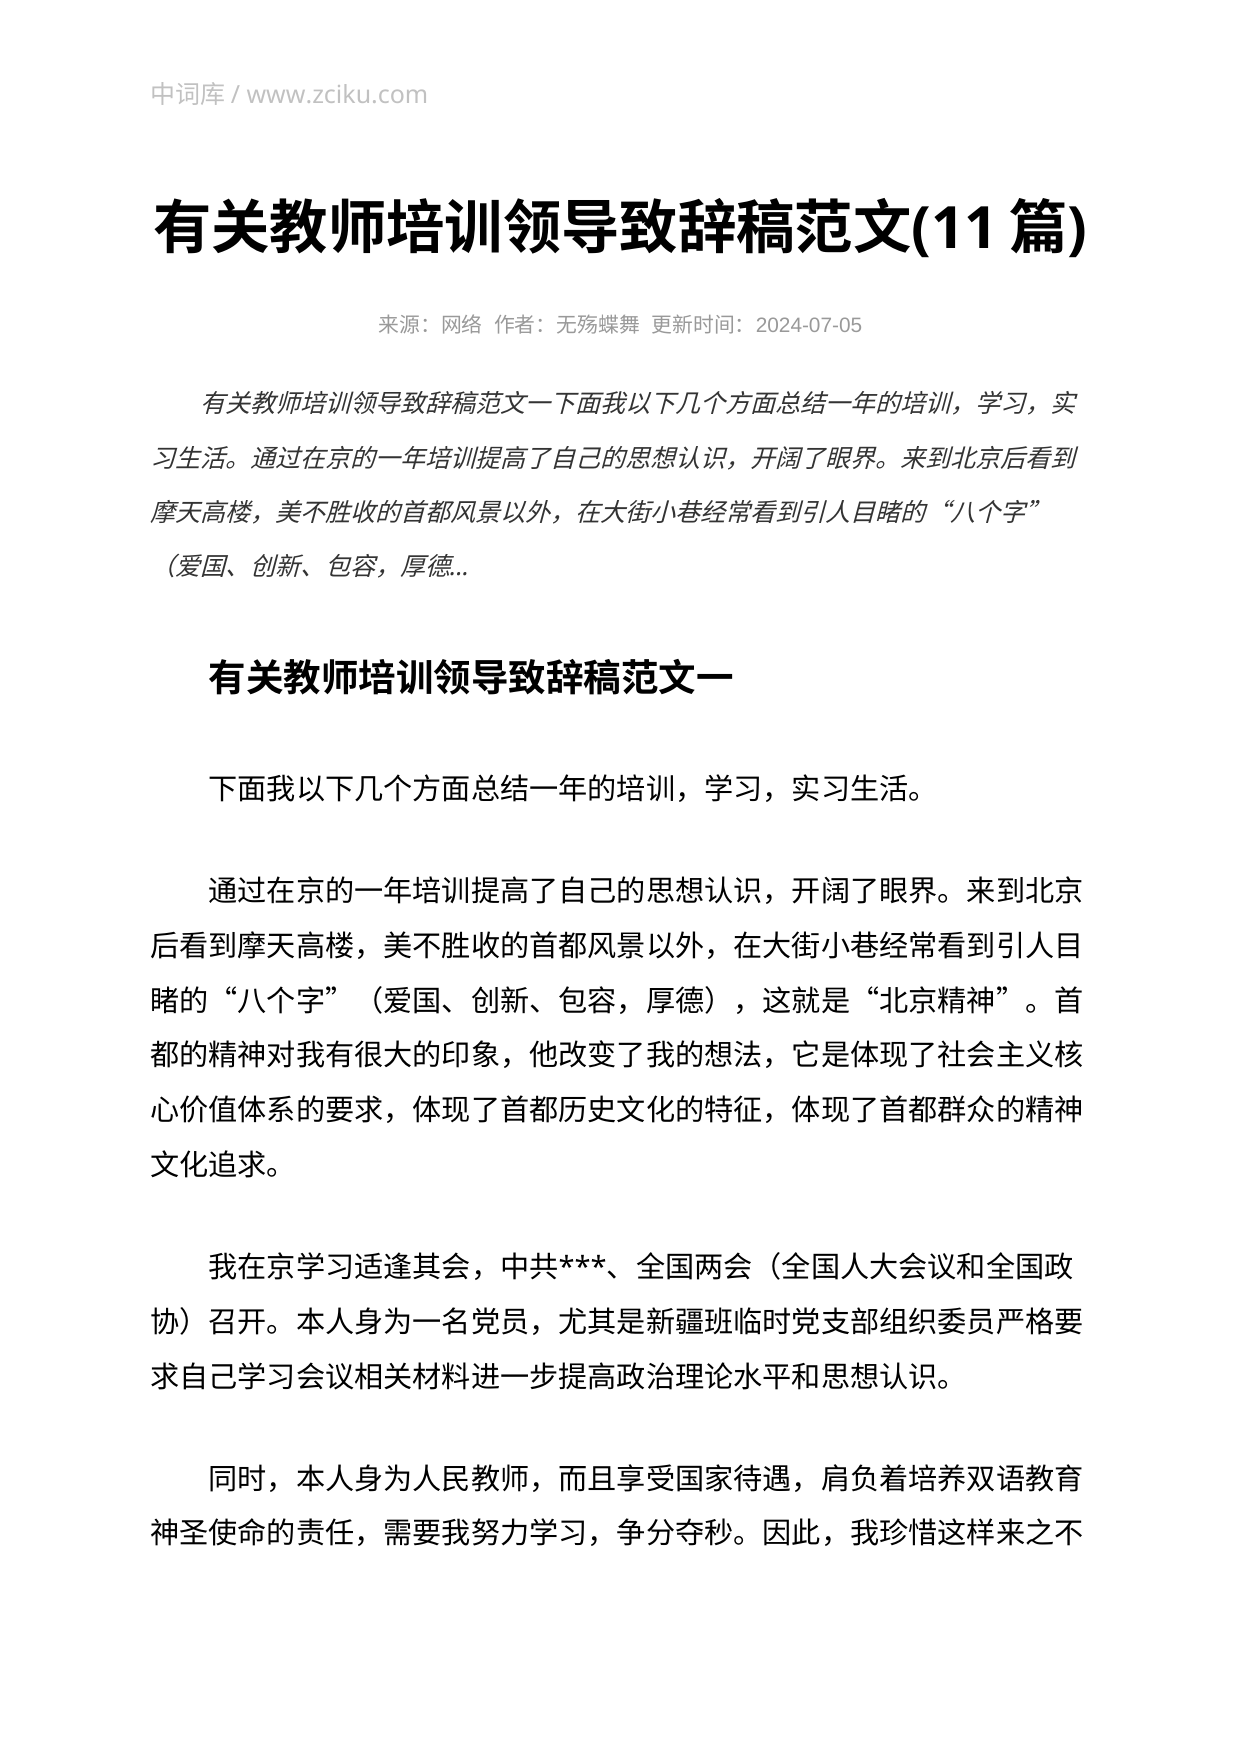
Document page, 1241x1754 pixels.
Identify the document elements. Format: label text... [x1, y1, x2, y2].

text 有关教师培训领导致辞稿范文一 [150, 648, 1090, 702]
subtitle 有关教师培训领导致辞稿范文(11篇) [150, 181, 1090, 266]
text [150, 1455, 1090, 1552]
text 下面我以下几个方面总结一年的培训，学习，实习生活。 [150, 766, 1090, 808]
text 我在京学习适逢其会，中共***、全国两会（全国人大会议和全国政协）召开。本人身为一名党员，尤其是新疆班临时党支部组织委员严格要求自己学习会议相关材料进一步提高政治理论水平和思想认识。 [150, 1243, 1090, 1396]
text 通过在京的一年培训提高了自己的思想认识，开阔了眼界。来到北京后看到摩天高楼，美不胜收的首都风景以外，在大街小巷经常看到引人目睹的“八个字”（爱国、创新、包容，厚德），这就是“北京精神”。首都的精神对我有很大的印象，他改变了我的想法，它是体现了社会主义核心价值体系的要求，体现了首都历史文化的特征，体现了首都群众的精神文化追求。 [150, 867, 1090, 1184]
text 有关教师培训领导致辞稿范文一下面我以下几个方面总结一年的培训，学习，实习生活。通过在京的一年培训提高了自己的思想认识，开阔了眼界。来到北京后看到摩天高楼，美不胜收的首都风景以外，在大街小巷经常看到引人目睹的“八个字”（爱国、创新、包容，厚德... [150, 384, 1090, 583]
text 来源：网络 作者：无殇蝶舞 更新时间：2024-07-05 [150, 313, 1090, 337]
